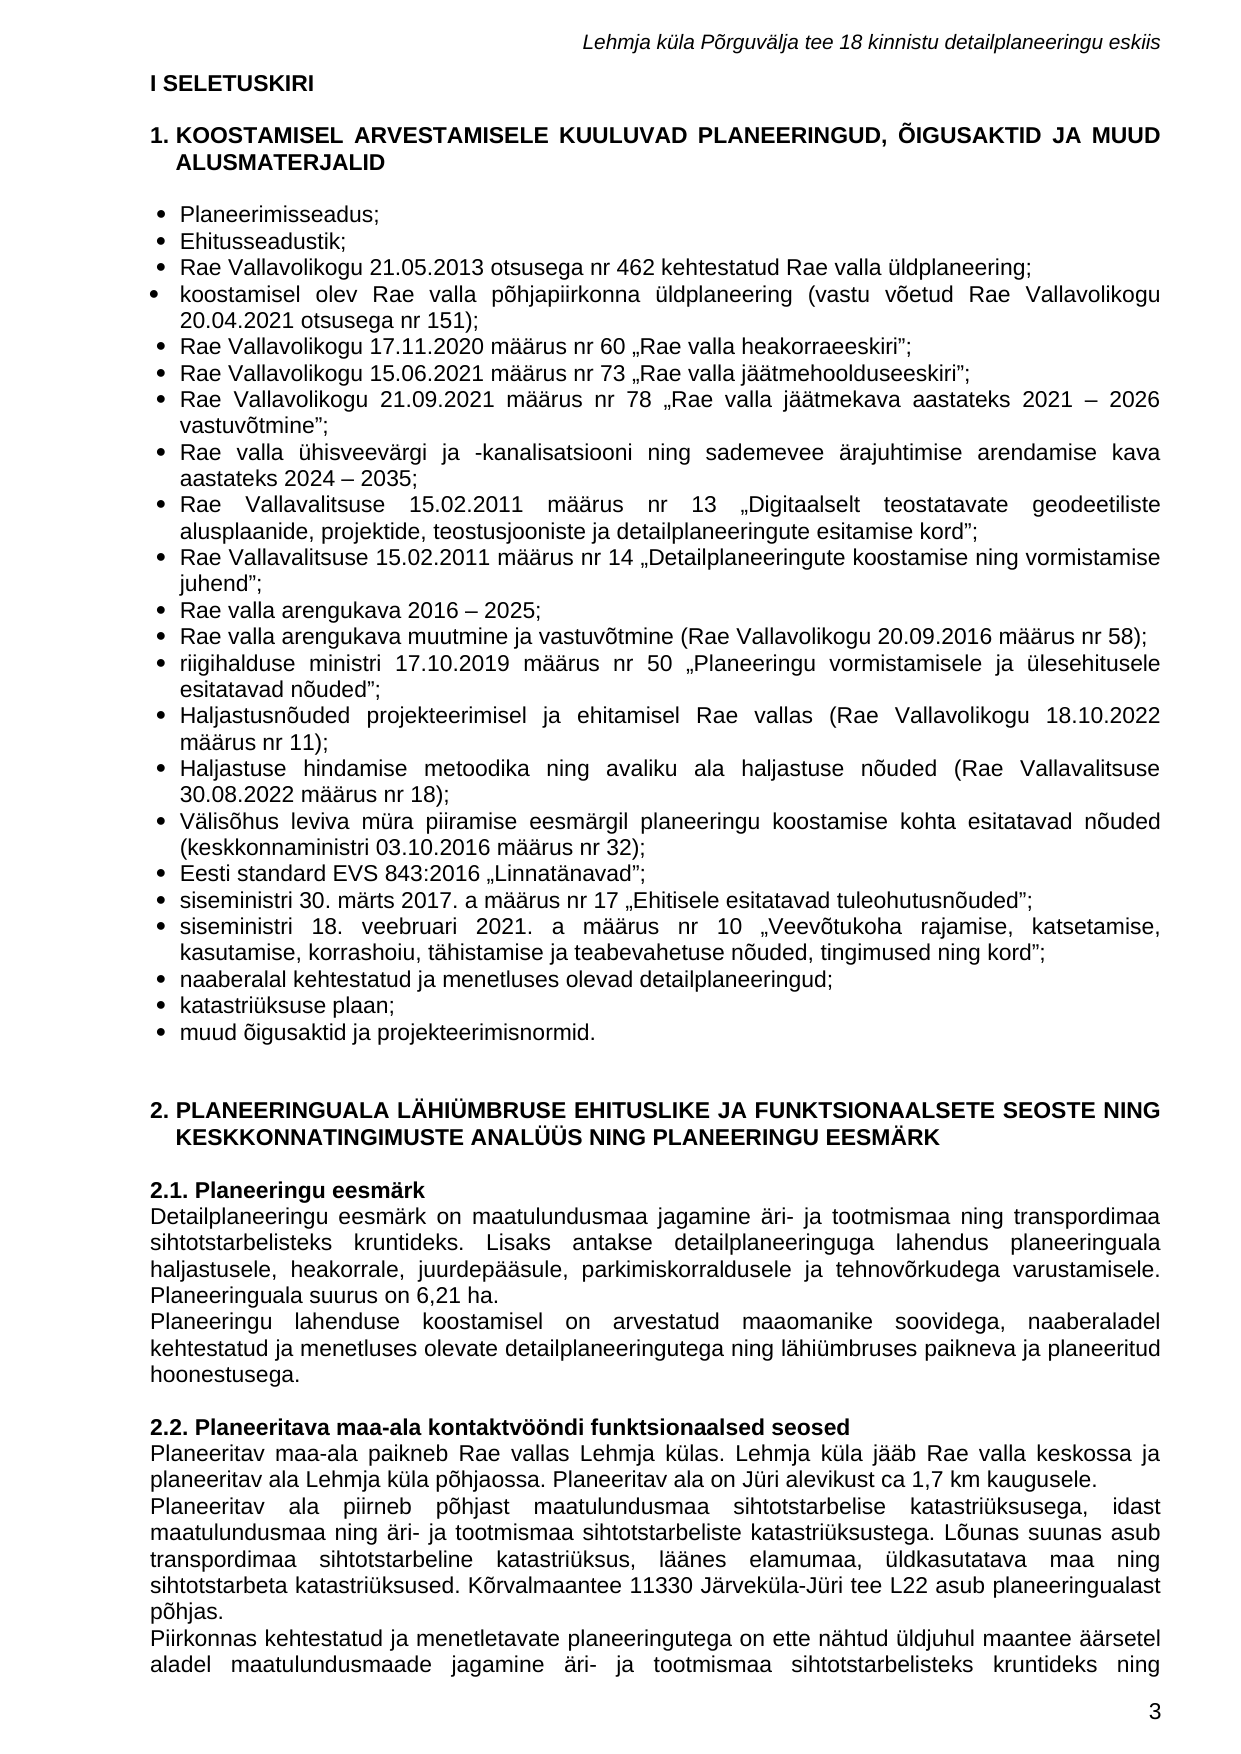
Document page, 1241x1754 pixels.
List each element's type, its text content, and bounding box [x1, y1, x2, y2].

list Haljastuse hindamise metoodika ning avaliku ala haljastuse nõuded (Rae Vallavalitsuse 30.08.2022 määrus nr 18); [157, 755, 1161, 808]
subtitle PLANEERINGUALA LÄHIÜMBRUSE EHITUSLIKE JA FUNKTSIONAALSETE SEOSTE NING KESKKONNATINGIMUSTE ANALÜÜS NING PLANEERINGU EESMÄRK [150, 1097, 1161, 1150]
list Rae Vallavolikogu 21.09.2021 määrus nr 78 „Rae valla jäätmekava aastateks 2021 – 2026 vastuvõtmine”; [157, 386, 1161, 439]
list muud õigusaktid ja projekteerimisnormid. [157, 1018, 1161, 1045]
text Detailplaneeringu eesmärk on maatulundusmaa jagamine äri- ja tootmismaa ning transpordimaa sihtotstarbelisteks kruntideks. Lisaks antakse detailplaneeringuga lahendus planeeringuala haljastusele, heakorrale, juurdepääsule, parkimiskorraldusele ja tehnovõrkudega varustamisele. Planeeringuala suurus on 6,21 ha. [150, 1203, 1161, 1308]
list Haljastusnõuded projekteerimisel ja ehitamisel Rae vallas (Rae Vallavolikogu 18.10.2022 määrus nr 11); [157, 702, 1161, 755]
list riigihalduse ministri 17.10.2019 määrus nr 50 „Planeeringu vormistamisele ja ülesehitusele esitatavad nõuded”; [157, 649, 1161, 702]
list Ehitusseadustik; [157, 228, 1161, 254]
text Planeeringu lahenduse koostamisel on arvestatud maaomanike soovidega, naaberaladel kehtestatud ja menetluses olevate detailplaneeringutega ning lähiümbruses paikneva ja planeeritud hoonestusega. [150, 1308, 1161, 1387]
list Rae Vallavolikogu 17.11.2020 määrus nr 60 „Rae valla heakorraeeskiri”; [157, 333, 1161, 359]
list Rae Vallavolikogu 21.05.2013 otsusega nr 462 kehtestatud Rae valla üldplaneering; [157, 254, 1161, 281]
subtitle Planeeringu eesmärk [150, 1177, 1161, 1203]
list Planeerimisseadus; [157, 201, 1161, 228]
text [150, 1624, 1161, 1677]
list naaberalal kehtestatud ja menetluses olevad detailplaneeringud; [157, 966, 1161, 992]
list Rae Vallavolikogu 15.06.2021 määrus nr 73 „Rae valla jäätmehoolduseeskiri”; [157, 359, 1161, 386]
list siseministri 30. märts 2017. a määrus nr 17 „Ehitisele esitatavad tuleohutusnõuded”; [157, 887, 1161, 913]
list koostamisel olev Rae valla põhjapiirkonna üldplaneering (vastu võetud Rae Vallavolikogu 20.04.2021 otsusega nr 151); [150, 281, 1161, 333]
list Rae valla arengukava 2016 – 2025; [157, 597, 1161, 623]
list Rae valla ühisveevärgi ja -kanalisatsiooni ning sademevee ärajuhtimise arendamise kava aastateks 2024 – 2035; [157, 439, 1161, 491]
text Planeeritav maa-ala paikneb Rae vallas Lehmja külas. Lehmja küla jääb Rae valla keskossa ja planeeritav ala Lehmja küla põhjaossa. Planeeritav ala on Jüri alevikust ca 1,7 km kaugusele. [150, 1440, 1161, 1493]
list siseministri 18. veebruari 2021. a määrus nr 10 „Veevõtukoha rajamise, katsetamise, kasutamise, korrashoiu, tähistamise ja teabevahetuse nõuded, tingimused ning kord”; [157, 913, 1161, 966]
list katastriüksuse plaan; [157, 992, 1161, 1018]
list Rae valla arengukava muutmine ja vastuvõtmine (Rae Vallavolikogu 20.09.2016 määrus nr 58); [157, 623, 1161, 649]
list Rae Vallavalitsuse 15.02.2011 määrus nr 13 „Digitaalselt teostatavate geodeetiliste alusplaanide, projektide, teostusjooniste ja detailplaneeringute esitamise kord”; [157, 491, 1161, 544]
text Planeeritav ala piirneb põhjast maatulundusmaa sihtotstarbelise katastriüksusega, idast maatulundusmaa ning äri- ja tootmismaa sihtotstarbeliste katastriüksustega. Lõunas suunas asub transpordimaa sihtotstarbeline katastriüksus, läänes elamumaa, üldkasutatava maa ning sihtotstarbeta katastriüksused. Kõrvalmaantee 11330 Järveküla-Jüri tee L22 asub planeeringualast põhjas. [150, 1493, 1161, 1624]
subtitle Planeeritava maa-ala kontaktvööndi funktsionaalsed seosed [150, 1414, 1161, 1440]
list Rae Vallavalitsuse 15.02.2011 määrus nr 14 „Detailplaneeringute koostamise ning vormistamise juhend”; [157, 544, 1161, 597]
list seletuskiri [150, 70, 1161, 96]
subtitle KOOSTAMISEL ARVESTAMISELE KUULUVAD PLANEERINGUD, ÕIGUSAKTID JA MUUD ALUSMATERJALID [150, 122, 1161, 175]
list Välisõhus leviva müra piiramise eesmärgil planeeringu koostamise kohta esitatavad nõuded (keskkonnaministri 03.10.2016 määrus nr 32); [157, 808, 1161, 860]
list Eesti standard EVS 843:2016 „Linnatänavad”; [157, 860, 1161, 887]
